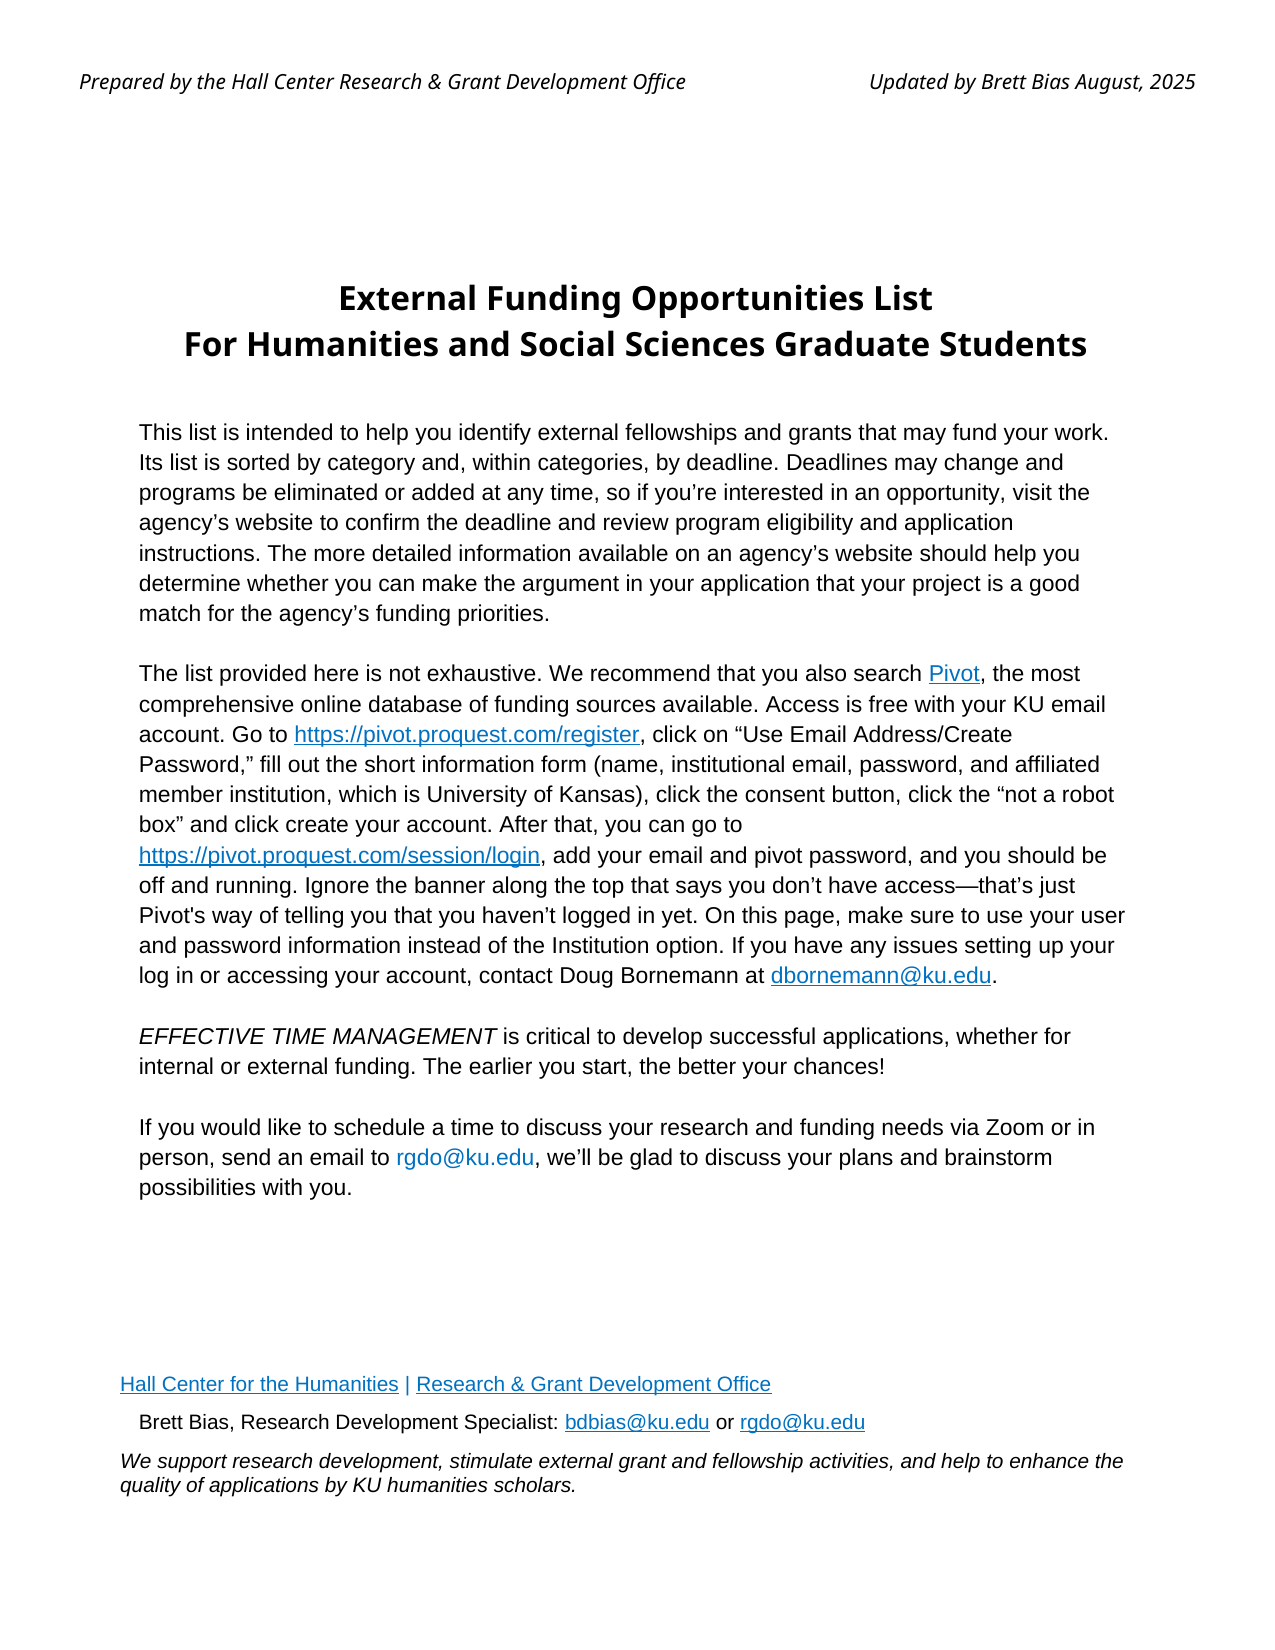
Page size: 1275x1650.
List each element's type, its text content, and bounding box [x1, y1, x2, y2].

text Hall Center for the Humanities | Research & Grant Development Office [120, 1372, 1155, 1396]
text EFFECTIVE TIME MANAGEMENT is critical to develop successful applications, whether for internal or external funding. The earlier you start, the better your chances! [139, 1023, 1132, 1079]
text Brett Bias, Research Development Specialist: bdbias@ku.edu or rgdo@ku.edu [139, 1409, 1155, 1433]
text The list provided here is not exhaustive. We recommend that you also search Pivot, the most comprehensive online database of funding sources available. Access is free with your KU email account. Go to https://pivot.proquest.com/register, click on “Use Email Address/Create Password,” fill out the short information form (name, institutional email, password, and affiliated member institution, which is University of Kansas), click the consent button, click the “not a robot box” and click create your account. After that, you can go to https://pivot.proquest.com/session/login, add your email and pivot password, and you should be off and running. Ignore the banner along the top that says you don’t have access—that’s just Pivot's way of telling you that you haven’t logged in yet. On this page, make sure to use your user and password information instead of the Institution option. If you have any issues setting up your log in or accessing your account, contact Doug Bornemann at dbornemann@ku.edu. [139, 660, 1132, 989]
text For Humanities and Social Sciences Graduate Students [120, 321, 1151, 366]
text If you would like to schedule a time to discuss your research and funding needs via Zoom or in person, send an email to rgdo@ku.edu, we’ll be glad to discuss your plans and brainstorm possibilities with you. [139, 1113, 1132, 1200]
text We support research development, stimulate external grant and fellowship activities, and help to enhance the quality of applications by KU humanities scholars. [120, 1449, 1155, 1497]
text This list is intended to help you identify external fellowships and grants that may fund your work. Its list is sorted by category and, within categories, by deadline. Deadlines may change and programs be eliminated or added at any time, so if you’re interested in an opportunity, visit the agency’s website to confirm the deadline and review program eligibility and application instructions. The more detailed information available on an agency’s website should help you determine whether you can make the argument in your application that your project is a good match for the agency’s funding priorities. [139, 419, 1132, 626]
text External Funding Opportunities List [120, 275, 1151, 321]
